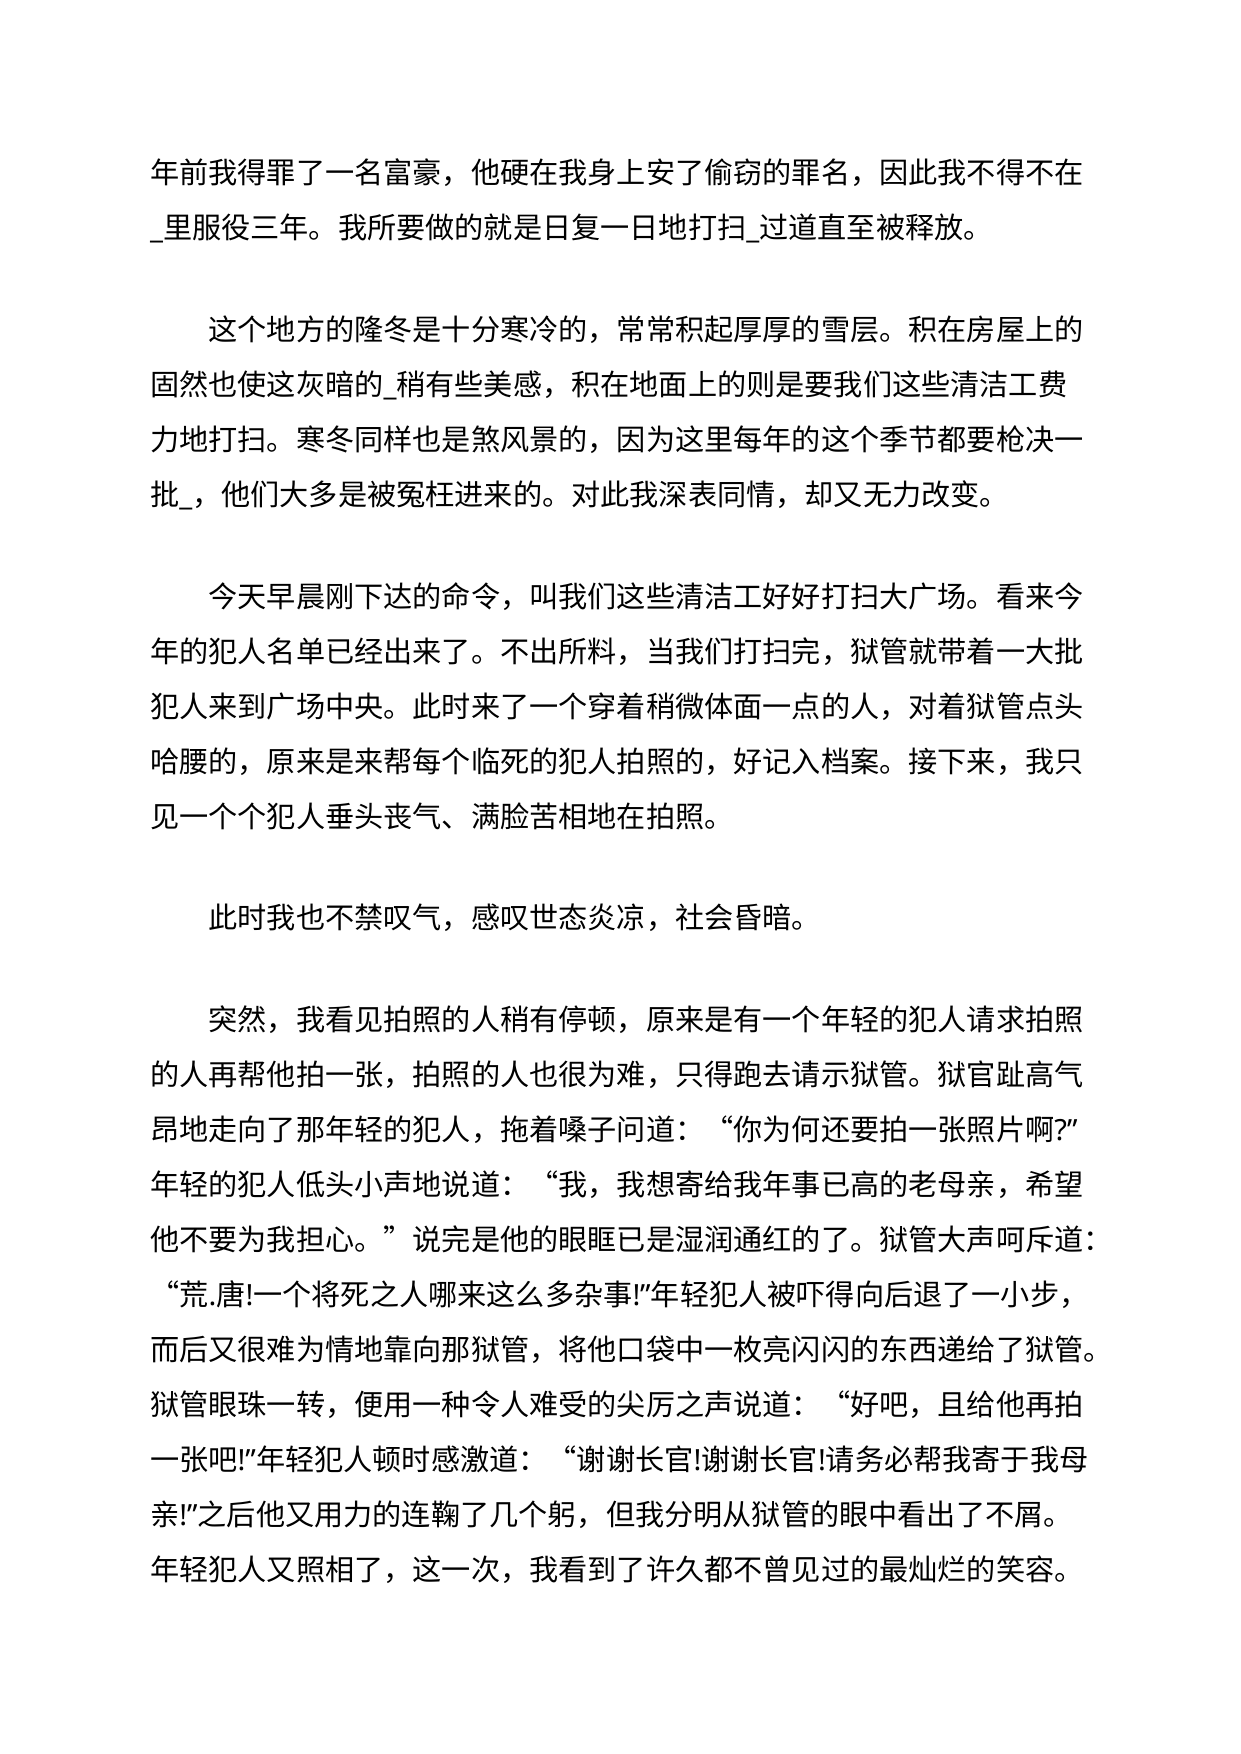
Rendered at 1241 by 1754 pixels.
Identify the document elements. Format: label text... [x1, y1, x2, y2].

text 此时我也不禁叹气，感叹世态炎凉，社会昏暗。 [150, 895, 1090, 937]
text 这个地方的隆冬是十分寒冷的，常常积起厚厚的雪层。积在房屋上的固然也使这灰暗的_稍有些美感，积在地面上的则是要我们这些清洁工费力地打扫。寒冬同样也是煞风景的，因为这里每年的这个季节都要枪决一批_，他们大多是被冤枉进来的。对此我深表同情，却又无力改变。 [150, 307, 1090, 514]
text 突然，我看见拍照的人稍有停顿，原来是有一个年轻的犯人请求拍照的人再帮他拍一张，拍照的人也很为难，只得跑去请示狱管。狱官趾高气昂地走向了那年轻的犯人，拖着嗓子问道：“你为何还要拍一张照片啊?”年轻的犯人低头小声地说道：“我，我想寄给我年事已高的老母亲，希望他不要为我担心。”说完是他的眼眶已是湿润通红的了。狱管大声呵斥道：“荒.唐!一个将死之人哪来这么多杂事!”年轻犯人被吓得向后退了一小步，而后又很难为情地靠向那狱管，将他口袋中一枚亮闪闪的东西递给了狱管。狱管眼珠一转，便用一种令人难受的尖厉之声说道：“好吧，且给他再拍一张吧!”年轻犯人顿时感激道：“谢谢长官!谢谢长官!请务必帮我寄于我母亲!”之后他又用力的连鞠了几个躬，但我分明从狱管的眼中看出了不屑。年轻犯人又照相了，这一次，我看到了许久都不曾见过的最灿烂的笑容。 [150, 997, 1090, 1588]
text 今天早晨刚下达的命令，叫我们这些清洁工好好打扫大广场。看来今年的犯人名单已经出来了。不出所料，当我们打扫完，狱管就带着一大批犯人来到广场中央。此时来了一个穿着稍微体面一点的人，对着狱管点头哈腰的，原来是来帮每个临死的犯人拍照的，好记入档案。接下来，我只见一个个犯人垂头丧气、满脸苦相地在拍照。 [150, 574, 1090, 836]
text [150, 150, 1090, 247]
